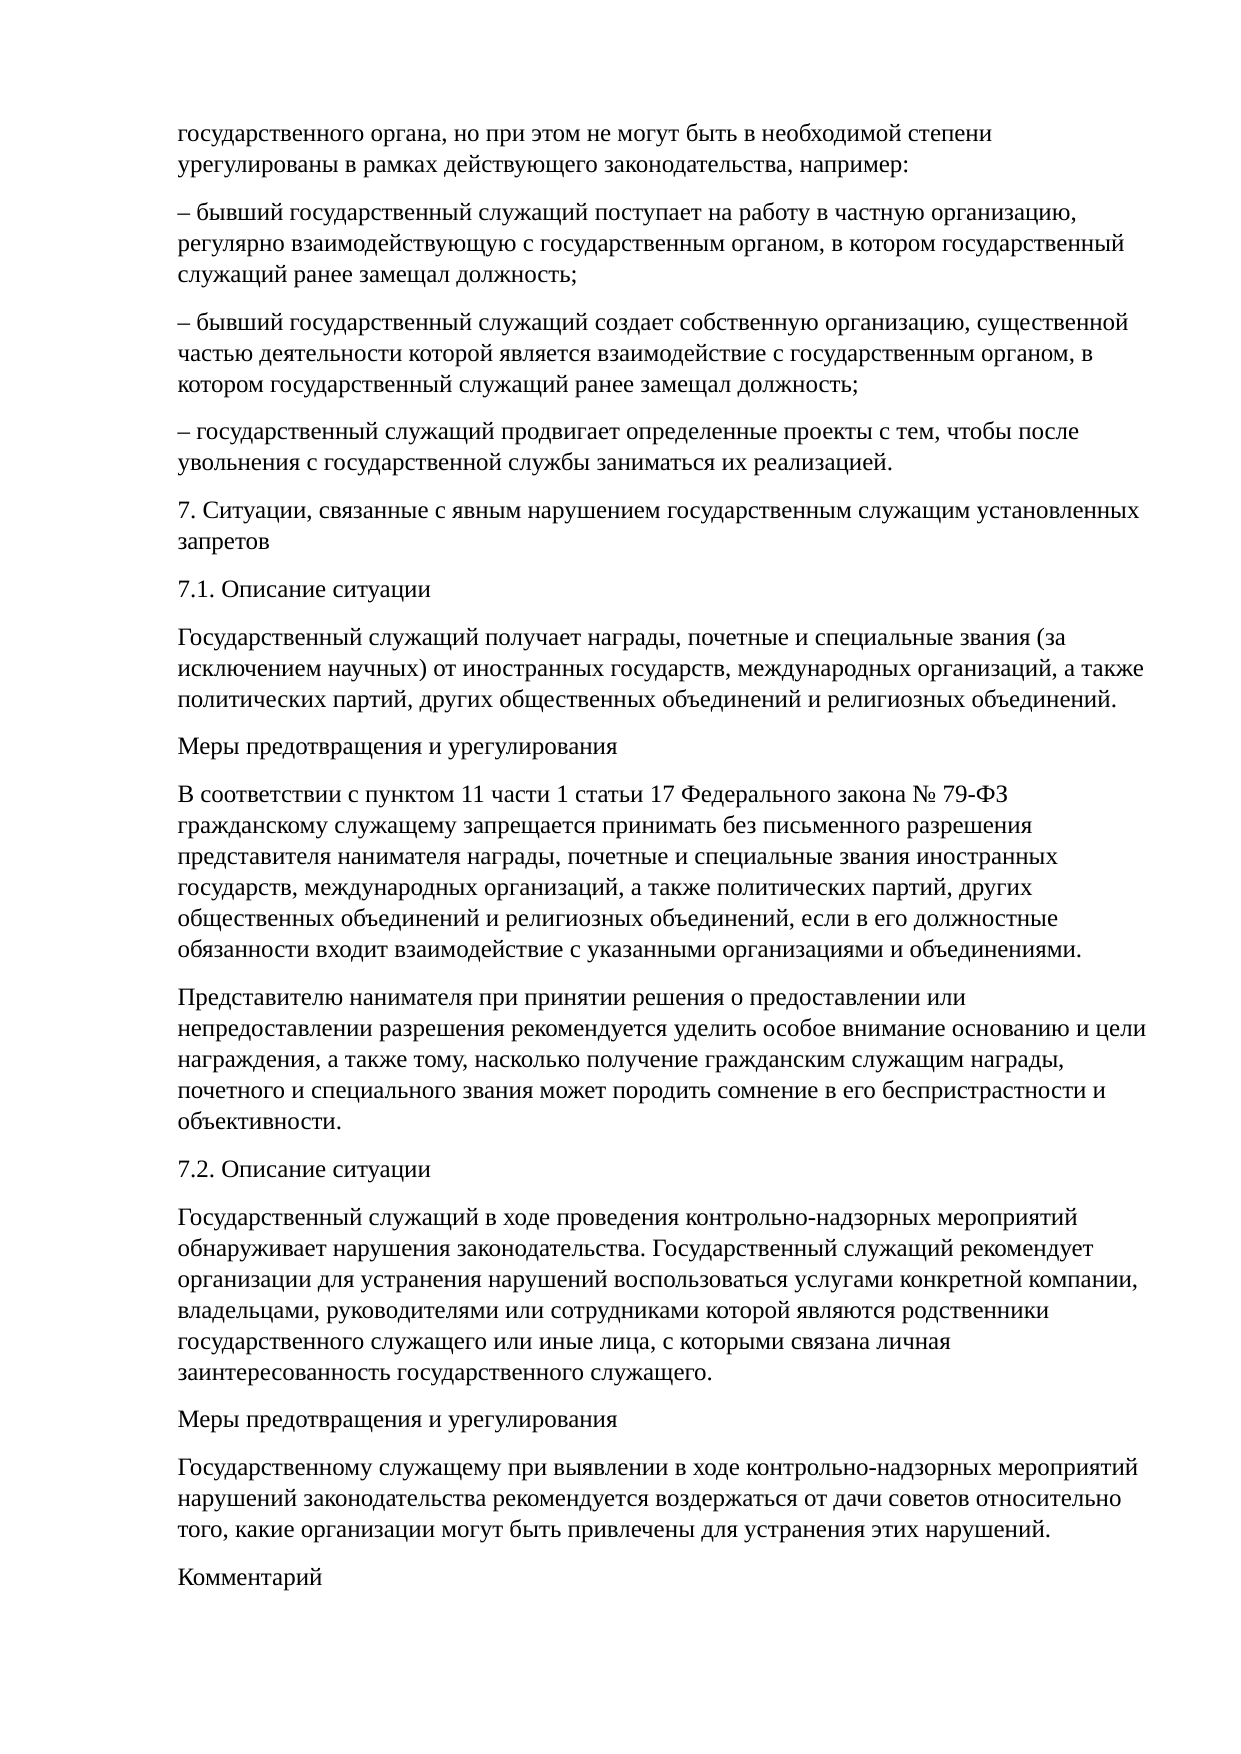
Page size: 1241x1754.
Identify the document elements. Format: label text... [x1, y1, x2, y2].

text Государственному служащему при выявлении в ходе контрольно-надзорных мероприятий нарушений законодательства рекомендуется воздержаться от дачи советов относительно того, какие организации могут быть привлечены для устранения этих нарушений. [177, 1452, 1152, 1543]
text Комментарий [177, 1562, 1152, 1591]
text – бывший государственный служащий поступает на работу в частную организацию, регулярно взаимодействующую с государственным органом, в котором государственный служащий ранее замещал должность; [177, 197, 1152, 288]
text В соответствии с пунктом 11 части 1 статьи 17 Федерального закона № 79-ФЗ гражданскому служащему запрещается принимать без письменного разрешения представителя нанимателя награды, почетные и специальные звания иностранных государств, международных организаций, а также политических партий, других общественных объединений и религиозных объединений, если в его должностные обязанности входит взаимодействие с указанными организациями и объединениями. [177, 779, 1152, 963]
text – бывший государственный служащий создает собственную организацию, существенной частью деятельности которой является взаимодействие с государственным органом, в котором государственный служащий ранее замещал должность; [177, 307, 1152, 397]
text 7.2. Описание ситуации [177, 1154, 1152, 1183]
text Представителю нанимателя при принятии решения о предоставлении или непредоставлении разрешения рекомендуется уделить особое внимание основанию и цели награждения, а также тому, насколько получение гражданским служащим награды, почетного и специального звания может породить сомнение в его беспристрастности и объективности. [177, 982, 1152, 1135]
text Государственный служащий получает награды, почетные и специальные звания (за исключением научных) от иностранных государств, международных организаций, а также политических партий, других общественных объединений и религиозных объединений. [177, 622, 1152, 712]
text Меры предотвращения и урегулирования [177, 731, 1152, 760]
text Меры предотвращения и урегулирования [177, 1404, 1152, 1433]
text 7.1. Описание ситуации [177, 574, 1152, 603]
text 7. Ситуации, связанные с явным нарушением государственным служащим установленных запретов [177, 495, 1152, 555]
text Государственный служащий в ходе проведения контрольно-надзорных мероприятий обнаруживает нарушения законодательства. Государственный служащий рекомендует организации для устранения нарушений воспользоваться услугами конкретной компании, владельцами, руководителями или сотрудниками которой являются родственники государственного служащего или иные лица, с которыми связана личная заинтересованность государственного служащего. [177, 1202, 1152, 1386]
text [177, 118, 1152, 178]
text – государственный служащий продвигает определенные проекты с тем, чтобы после увольнения с государственной службы заниматься их реализацией. [177, 416, 1152, 476]
